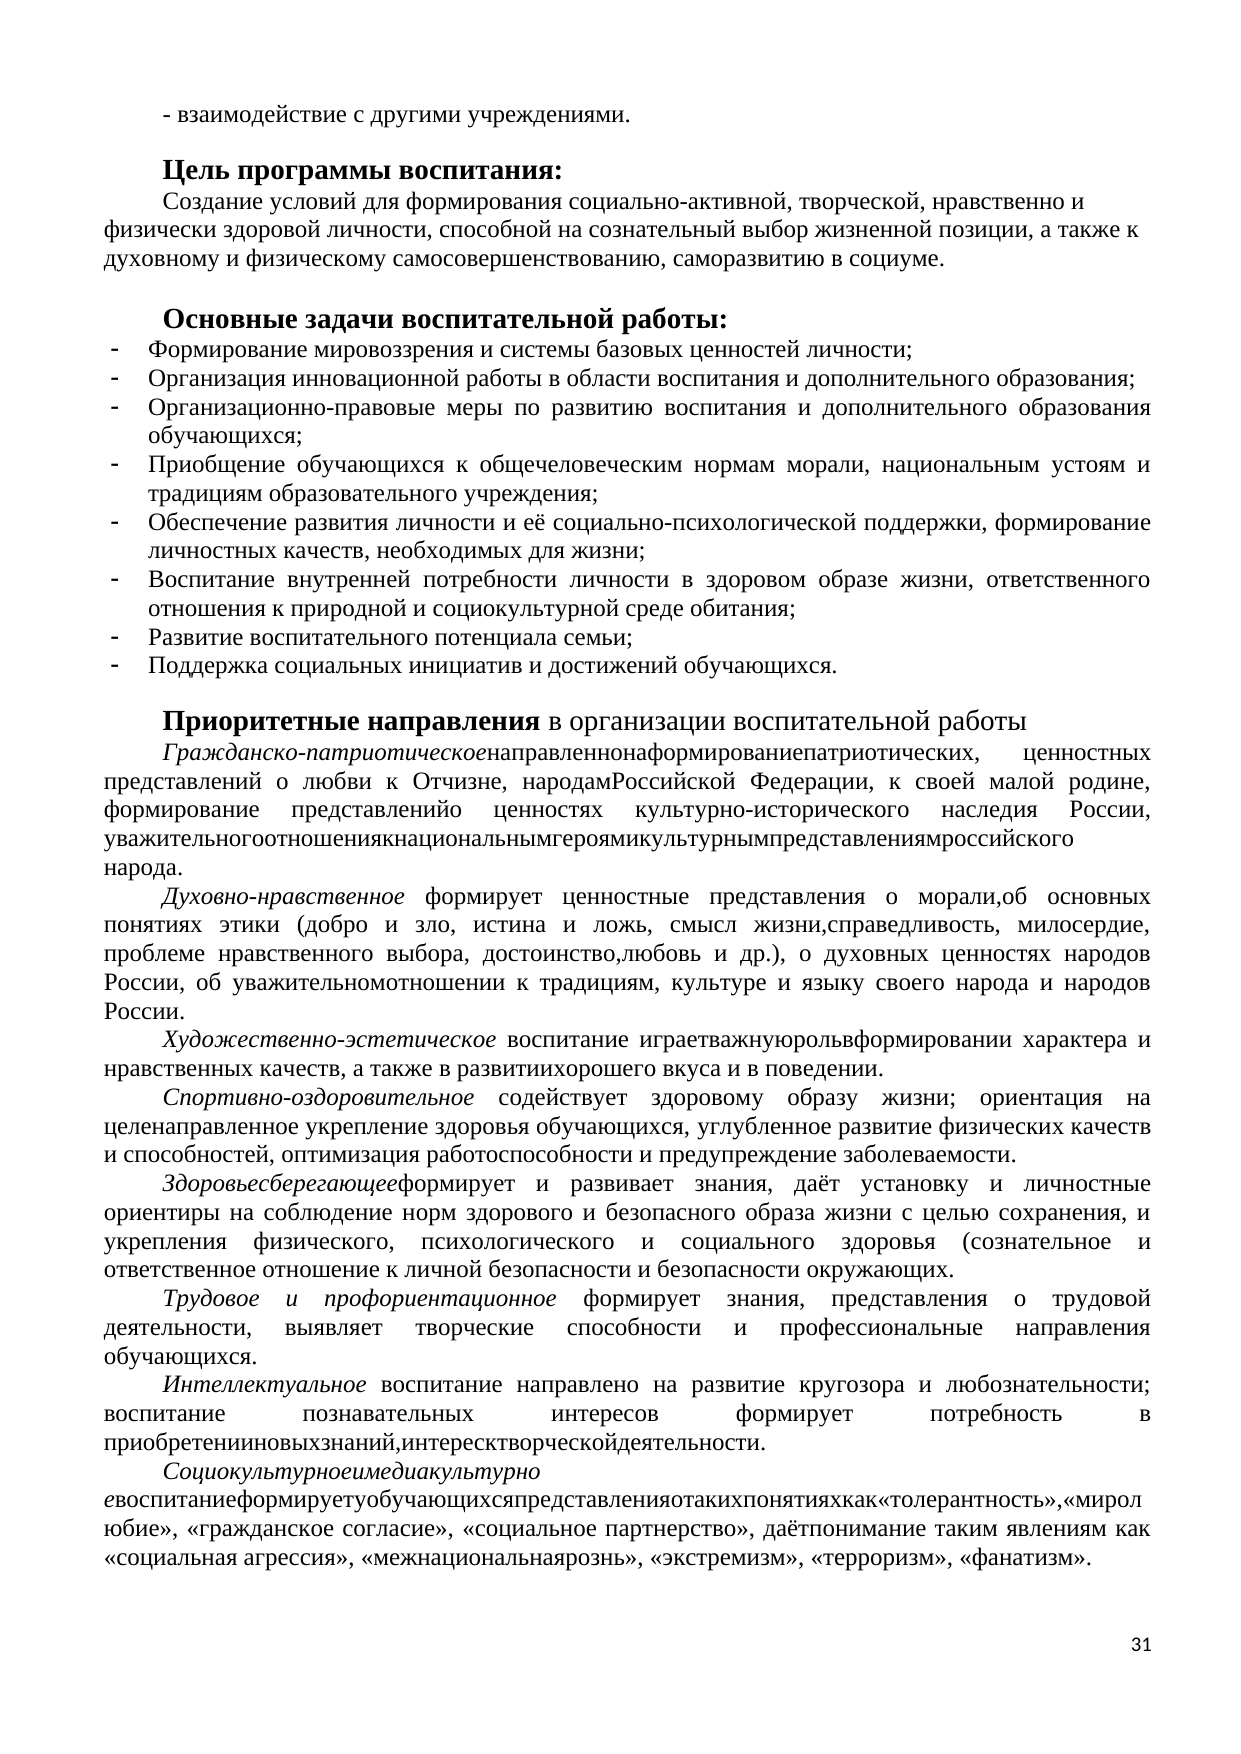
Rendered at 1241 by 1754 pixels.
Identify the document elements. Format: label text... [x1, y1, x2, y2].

text Цель программы воспитания: [103, 152, 1152, 186]
text Спортивно-оздоровительное содействует здоровому образу жизни; ориентация на целенаправленное укрепление здоровья обучающихся, углубленное развитие физических качеств и способностей, оптимизация работоспособности и предупреждение заболеваемости. [103, 1082, 1152, 1168]
list Организация инновационной работы в области воспитания и дополнительного образования; [110, 363, 1152, 392]
text Основные задачи воспитательной работы: [103, 301, 1152, 334]
text Гражданско-патриотическоенаправленнонаформированиепатриотических, ценностных представлений о любви к Отчизне, народамРоссийской Федерации, к своей малой родине, формирование представленийо ценностях культурно-исторического наследия России, уважительногоотношениякнациональнымгероямикультурнымпредставлениямроссийского народа. [103, 737, 1152, 881]
text Интеллектуальное воспитание направлено на развитие кругозора и любознательности; воспитание познавательных интересов формирует потребность в приобретенииновыхзнаний,интересктворческойдеятельности. [103, 1369, 1152, 1456]
list Обеспечение развития личности и её социально-психологической поддержки, формирование личностных качеств, необходимых для жизни; [110, 507, 1152, 564]
list Развитие воспитательного потенциала семьи; [110, 622, 1152, 651]
text Здоровьесберегающееформирует и развивает знания, даёт установку и личностные ориентиры на соблюдение норм здорового и безопасного образа жизни с целью сохранения, и укрепления физического, психологического и социального здоровья (сознательное и ответственное отношение к личной безопасности и безопасности окружающих. [103, 1168, 1152, 1283]
list Воспитание внутренней потребности личности в здоровом образе жизни, ответственного отношения к природной и социокультурной среде обитания; [110, 564, 1152, 622]
text Приоритетные направления в организации воспитательной работы [103, 703, 1152, 737]
list Поддержка социальных инициатив и достижений обучающихся. [110, 651, 1152, 679]
text Художественно-эстетическое воспитание играетважнуюрольвформировании характера и нравственных качеств, а также в развитиихорошего вкуса и в поведении. [103, 1024, 1152, 1082]
text - взаимодействие с другими учреждениями. [103, 99, 1152, 128]
text Создание условий для формирования социально-активной, творческой, нравственно и физически здоровой личности, способной на сознательный выбор жизненной позиции, а также к духовному и физическому самосовершенствованию, саморазвитию в социуме. [103, 186, 1152, 272]
list Формирование мировоззрения и системы базовых ценностей личности; [110, 334, 1152, 363]
list Приобщение обучающихся к общечеловеческим нормам морали, национальным устоям и традициям образовательного учреждения; [110, 449, 1152, 507]
text Социокультурноеимедиакультурноевоспитаниеформируетуобучающихсяпредставленияотакихпонятияхкак«толерантность»,«миролюбие», «гражданское согласие», «социальное партнерство», даётпонимание таким явлениям как «социальная агрессия», «межнациональнаярознь», «экстремизм», «терроризм», «фанатизм». [103, 1456, 1152, 1571]
text Духовно-нравственное формирует ценностные представления о морали,об основных понятиях этики (добро и зло, истина и ложь, смысл жизни,справедливость, милосердие, проблеме нравственного выбора, достоинство,любовь и др.), о духовных ценностях народов России, об уважительномотношении к традициям, культуре и языку своего народа и народов России. [103, 881, 1152, 1024]
text Трудовое и профориентационное формирует знания, представления о трудовой деятельности, выявляет творческие способности и профессиональные направления обучающихся. [103, 1283, 1152, 1369]
list Организационно-правовые меры по развитию воспитания и дополнительного образования обучающихся; [110, 392, 1152, 449]
